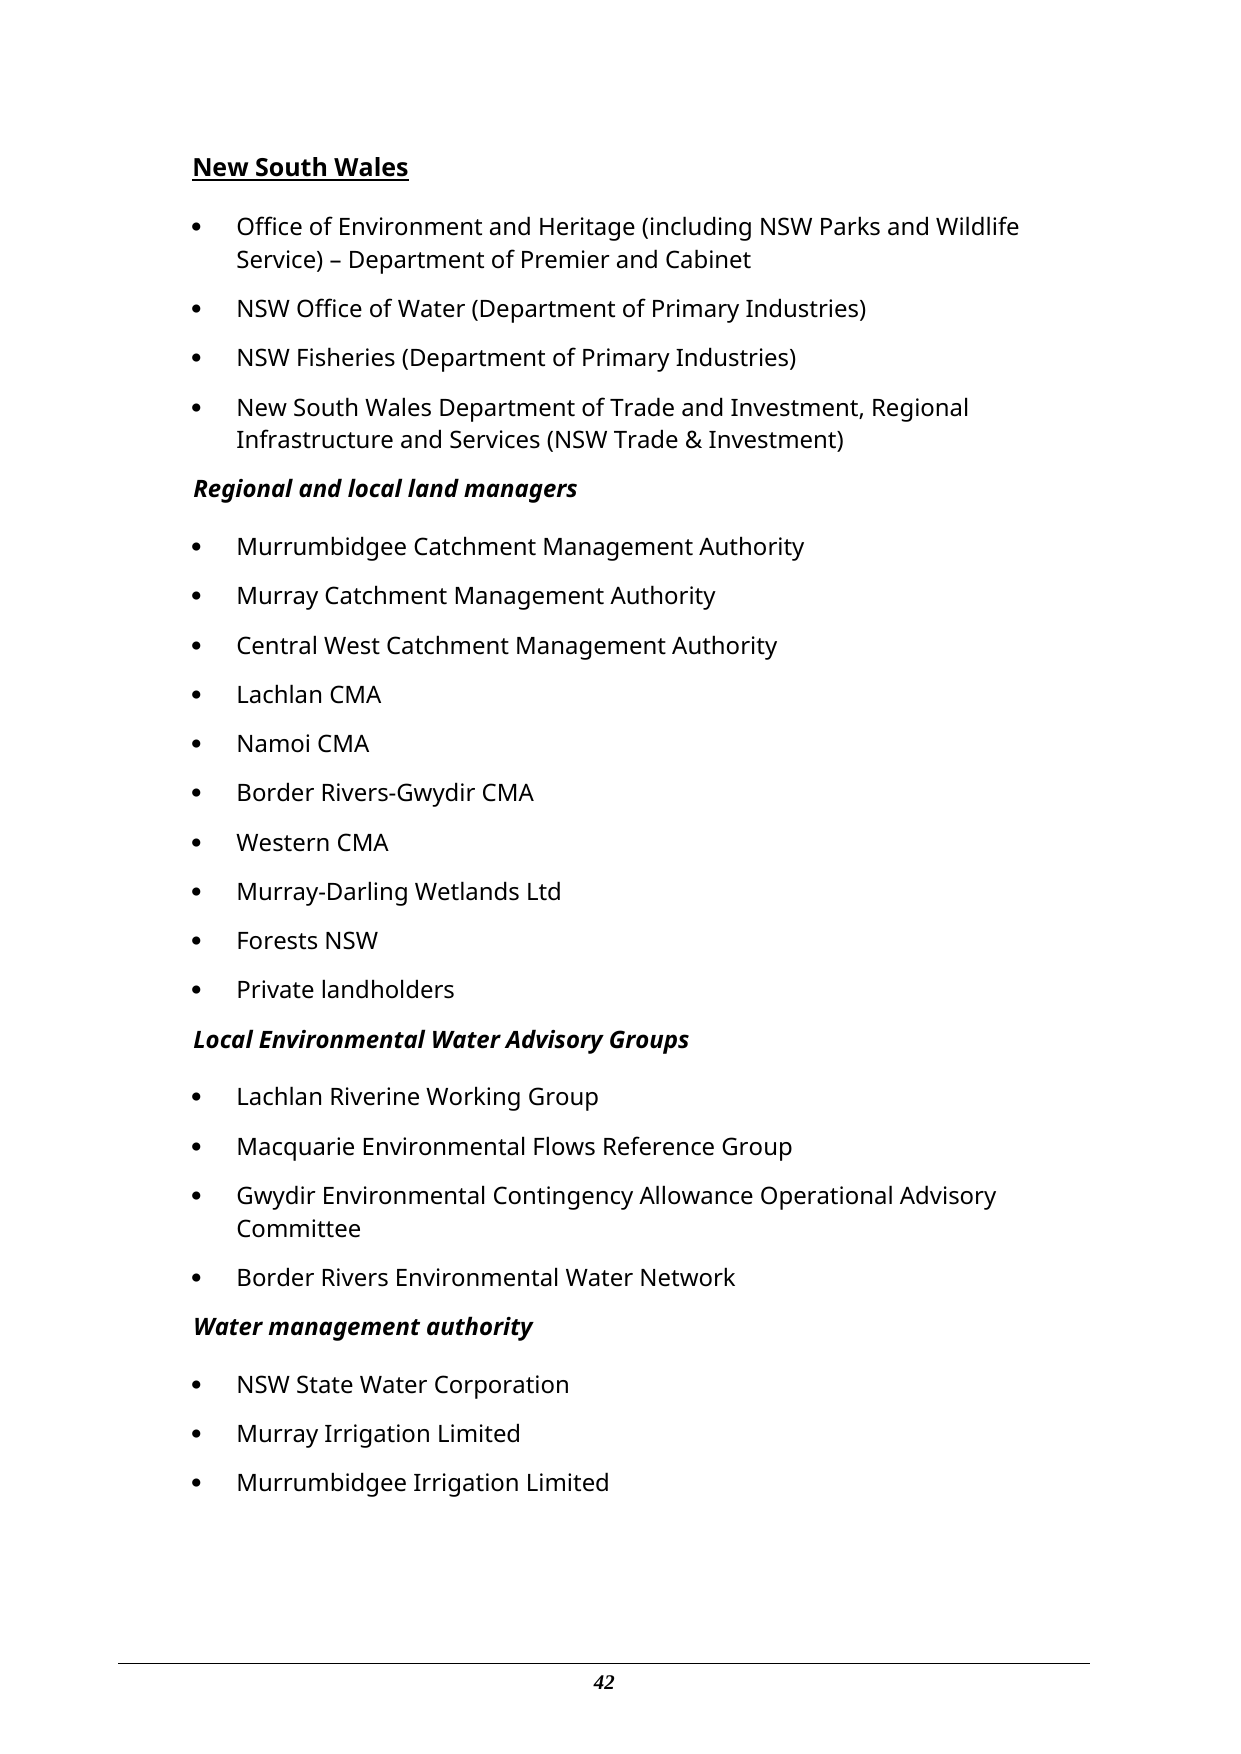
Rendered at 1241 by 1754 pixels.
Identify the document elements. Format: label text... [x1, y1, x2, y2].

list New South Wales [192, 150, 1090, 184]
list NSW Fisheries (Department of Primary Industries) [192, 341, 1090, 374]
list Central West Catchment Management Authority [192, 628, 1090, 661]
list Murray-Darling Wetlands Ltd [192, 875, 1090, 907]
list Border Rivers Environmental Water Network [192, 1261, 1090, 1293]
list NSW Office of Water (Department of Primary Industries) [192, 292, 1090, 324]
list Murrumbidgee Catchment Management Authority [192, 530, 1090, 562]
list Private landholders [192, 973, 1090, 1006]
text Regional and local land managers [193, 472, 1090, 505]
list Lachlan Riverine Working Group [192, 1080, 1090, 1113]
list Western CMA [192, 826, 1090, 858]
list Macquarie Environmental Flows Reference Group [192, 1129, 1090, 1162]
list Gwydir Environmental Contingency Allowance Operational Advisory Committee [192, 1179, 1090, 1244]
list Murray Catchment Management Authority [192, 579, 1090, 612]
text Water management authority [193, 1310, 1090, 1342]
list Murray Irrigation Limited [192, 1417, 1090, 1449]
list NSW State Water Corporation [192, 1367, 1090, 1400]
list Murrumbidgee Irrigation Limited [192, 1466, 1090, 1499]
list New South Wales Department of Trade and Investment, Regional Infrastructure and Services (NSW Trade & Investment) [192, 390, 1090, 456]
list Border Rivers-Gwydir CMA [192, 776, 1090, 809]
list Namoi CMA [192, 727, 1090, 759]
list Office of Environment and Heritage (including NSW Parks and Wildlife Service) – Department of Premier and Cabinet [192, 210, 1090, 275]
list Lachlan CMA [192, 678, 1090, 710]
list Forests NSW [192, 924, 1090, 957]
text Local Environmental Water Advisory Groups [193, 1023, 1090, 1055]
